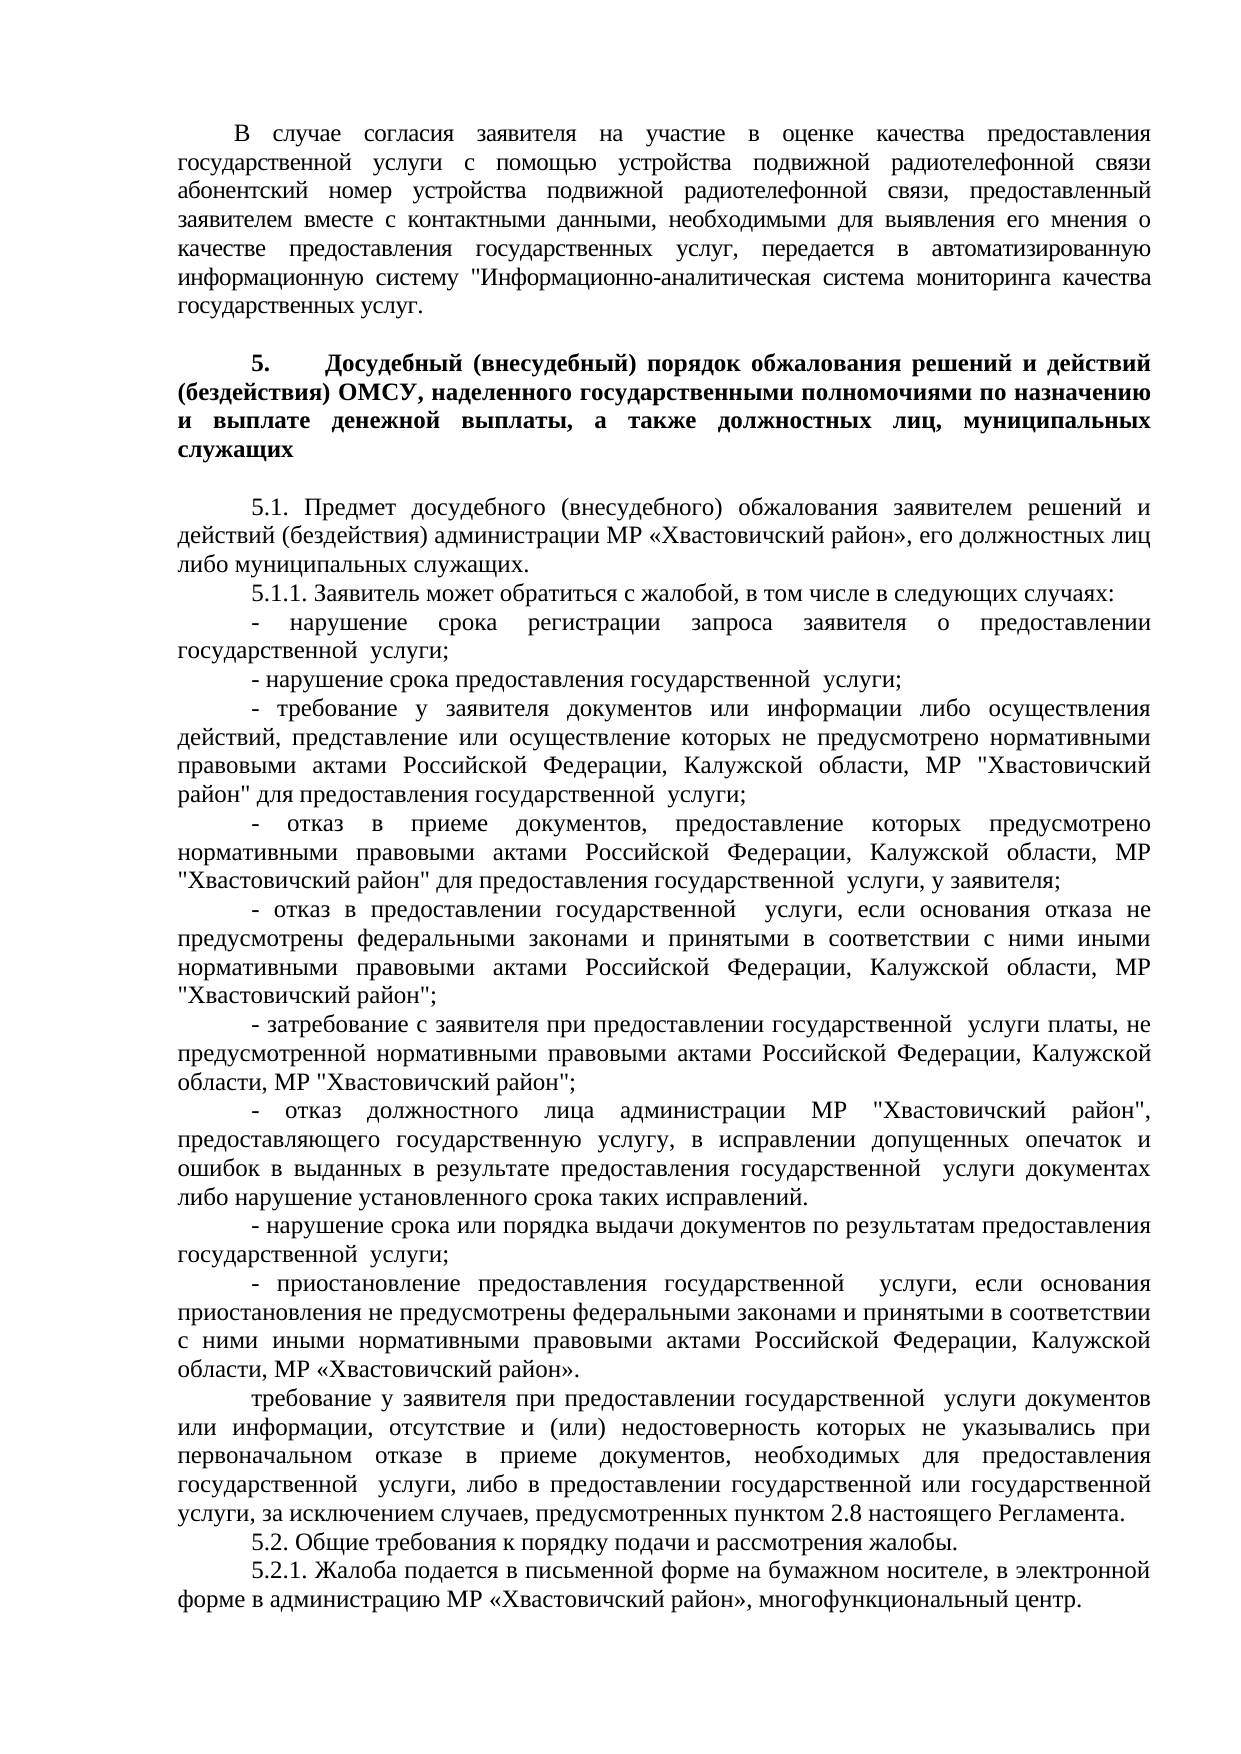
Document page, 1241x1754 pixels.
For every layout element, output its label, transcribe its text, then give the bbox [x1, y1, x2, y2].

text В случае согласия заявителя на участие в оценке качества предоставления государственной услуги с помощью устройства подвижной радиотелефонной связи абонентский номер устройства подвижной радиотелефонной связи, предоставленный заявителем вместе с контактными данными, необходимыми для выявления его мнения о качестве предоставления государственных услуг, передается в автоматизированную информационную систему "Информационно-аналитическая система мониторинга качества государственных услуг. [177, 118, 1152, 319]
text - затребование с заявителя при предоставлении государственной услуги платы, не предусмотренной нормативными правовыми актами Российской Федерации, Калужской области, МР "Хвастовичский район"; [177, 1009, 1152, 1096]
text - требование у заявителя документов или информации либо осуществления действий, представление или осуществление которых не предусмотрено нормативными правовыми актами Российской Федерации, Калужской области, МР "Хвастовичский район" для предоставления государственной услуги; [177, 693, 1152, 808]
text - приостановление предоставления государственной услуги, если основания приостановления не предусмотрены федеральными законами и принятыми в соответствии с ними иными нормативными правовыми актами Российской Федерации, Калужской области, МР «Хвастовичский район». [177, 1268, 1152, 1383]
text - отказ в приеме документов, предоставление которых предусмотрено нормативными правовыми актами Российской Федерации, Калужской области, МР "Хвастовичский район" для предоставления государственной услуги, у заявителя; [177, 808, 1152, 894]
text 5.1. Предмет досудебного (внесудебного) обжалования заявителем решений и действий (бездействия) администрации МР «Хвастовичский район», его должностных лиц либо муниципальных служащих. [177, 492, 1152, 578]
text - отказ в предоставлении государственной услуги, если основания отказа не предусмотрены федеральными законами и принятыми в соответствии с ними иными нормативными правовыми актами Российской Федерации, Калужской области, МР "Хвастовичский район"; [177, 894, 1152, 1009]
text 5.1.1. Заявитель может обратиться с жалобой, в том числе в следующих случаях: [177, 578, 1152, 607]
text - нарушение срока регистрации запроса заявителя о предоставлении государственной услуги; [177, 607, 1152, 664]
text - отказ должностного лица администрации МР "Хвастовичский район", предоставляющего государственную услугу, в исправлении допущенных опечаток и ошибок в выданных в результате предоставления государственной услуги документах либо нарушение установленного срока таких исправлений. [177, 1096, 1152, 1211]
text - нарушение срока предоставления государственной услуги; [177, 664, 1152, 693]
text 5.2.1. Жалоба подается в письменной форме на бумажном носителе, в электронной форме в администрацию МР «Хвастовичский район», многофункциональный центр. [177, 1556, 1152, 1613]
text - нарушение срока или порядка выдачи документов по результатам предоставления государственной услуги; [177, 1211, 1152, 1268]
text 5. Досудебный (внесудебный) порядок обжалования решений и действий (бездействия) ОМСУ, наделенного государственными полномочиями по назначению и выплате денежной выплаты, а также должностных лиц, муниципальных служащих [177, 348, 1152, 463]
text требование у заявителя при предоставлении государственной услуги документов или информации, отсутствие и (или) недостоверность которых не указывались при первоначальном отказе в приеме документов, необходимых для предоставления государственной услуги, либо в предоставлении государственной или государственной услуги, за исключением случаев, предусмотренных пунктом 2.8 настоящего Регламента. [177, 1383, 1152, 1527]
text 5.2. Общие требования к порядку подачи и рассмотрения жалобы. [177, 1527, 1152, 1556]
